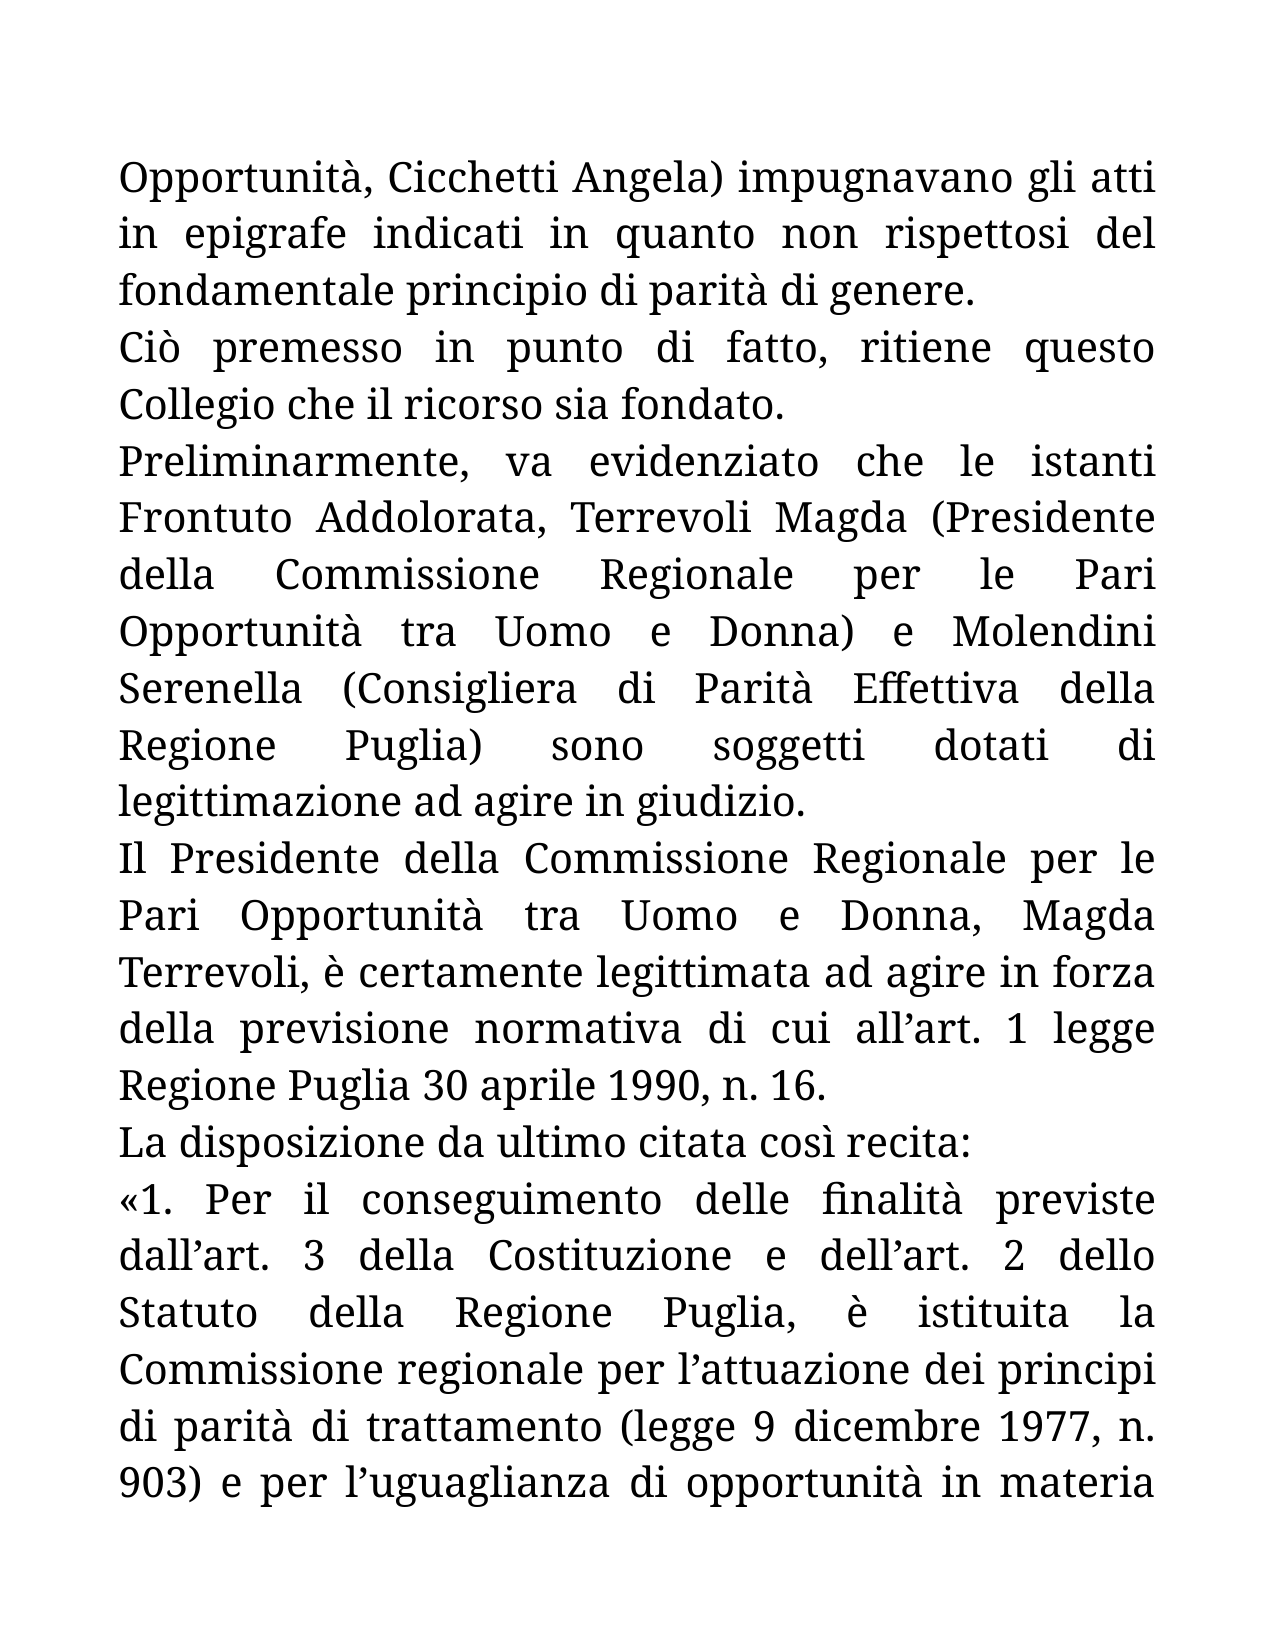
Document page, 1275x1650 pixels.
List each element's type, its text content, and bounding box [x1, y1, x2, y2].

text Preliminarmente, va evidenziato che le istanti Frontuto Addolorata, Terrevoli Magda (Presidente della Commissione Regionale per le Pari Opportunità tra Uomo e Donna) e Molendini Serenella (Consigliera di Parità Effettiva della Regione Puglia) sono soggetti dotati di legittimazione ad agire in giudizio. [118, 431, 1157, 829]
text La disposizione da ultimo citata così recita: [118, 1113, 1157, 1169]
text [118, 148, 1157, 318]
text Il Presidente della Commissione Regionale per le Pari Opportunità tra Uomo e Donna, Magda Terrevoli, è certamente legittimata ad agire in forza della previsione normativa di cui all’art. 1 legge Regione Puglia 30 aprile 1990, n. 16. [118, 829, 1157, 1113]
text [118, 1169, 1157, 1510]
text Ciò premesso in punto di fatto, ritiene questo Collegio che il ricorso sia fondato. [118, 318, 1157, 431]
